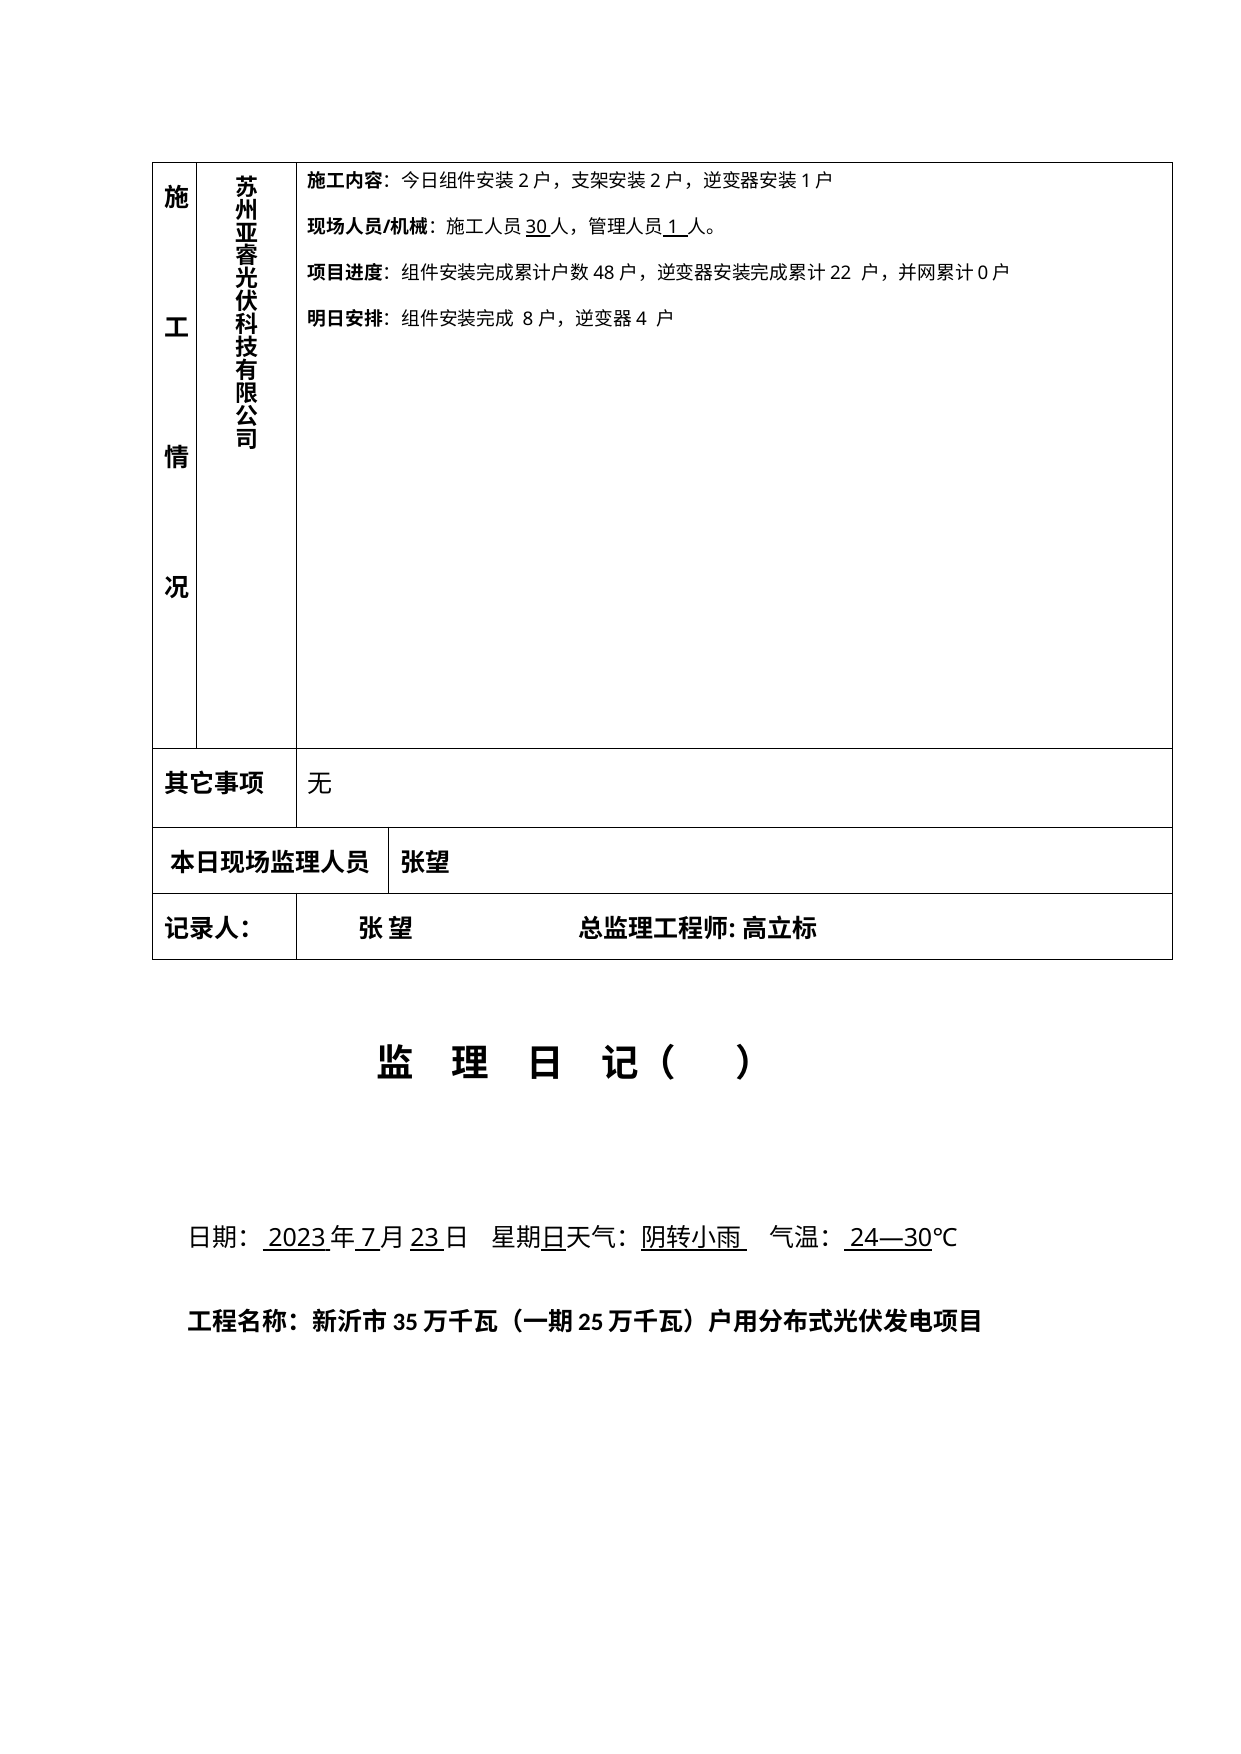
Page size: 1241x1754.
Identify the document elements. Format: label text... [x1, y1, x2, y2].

table_cell 张望 [389, 828, 1172, 893]
text 日期： 2023年 7月23日 星期日天气：阴转小雨 气温： 24—30℃ [187, 1203, 1053, 1268]
table_cell 施 工 情 况 [153, 163, 196, 748]
table_cell 记录人： [153, 894, 296, 959]
table_cell 其它事项 [153, 749, 296, 827]
text 工程名称：新沂市35万千瓦（一期25万千瓦）户用分布式光伏发电项目 [187, 1287, 1053, 1352]
subtitle 监 理 日 记（ ） [187, 1028, 1053, 1093]
table_cell 无 [297, 749, 1172, 827]
table_cell 张 望 总监理工程师: 高立标 [297, 894, 1172, 959]
table_cell 本日现场监理人员 [153, 828, 388, 893]
table_cell 施工内容：今日组件安装 2 户，支架安装2 户，逆变器安装1户 现场人员/机械：施工人员30人，管理人员 1 人。 项目进度：组件安装完成累计户数 48 户，逆变器安装完成累计 22 户，并网累计0户 明日安排：组件安装完成 8 户，逆变器 4 户 [297, 163, 1172, 748]
table_cell 苏州亚睿光伏科技有限公司 [197, 163, 296, 748]
